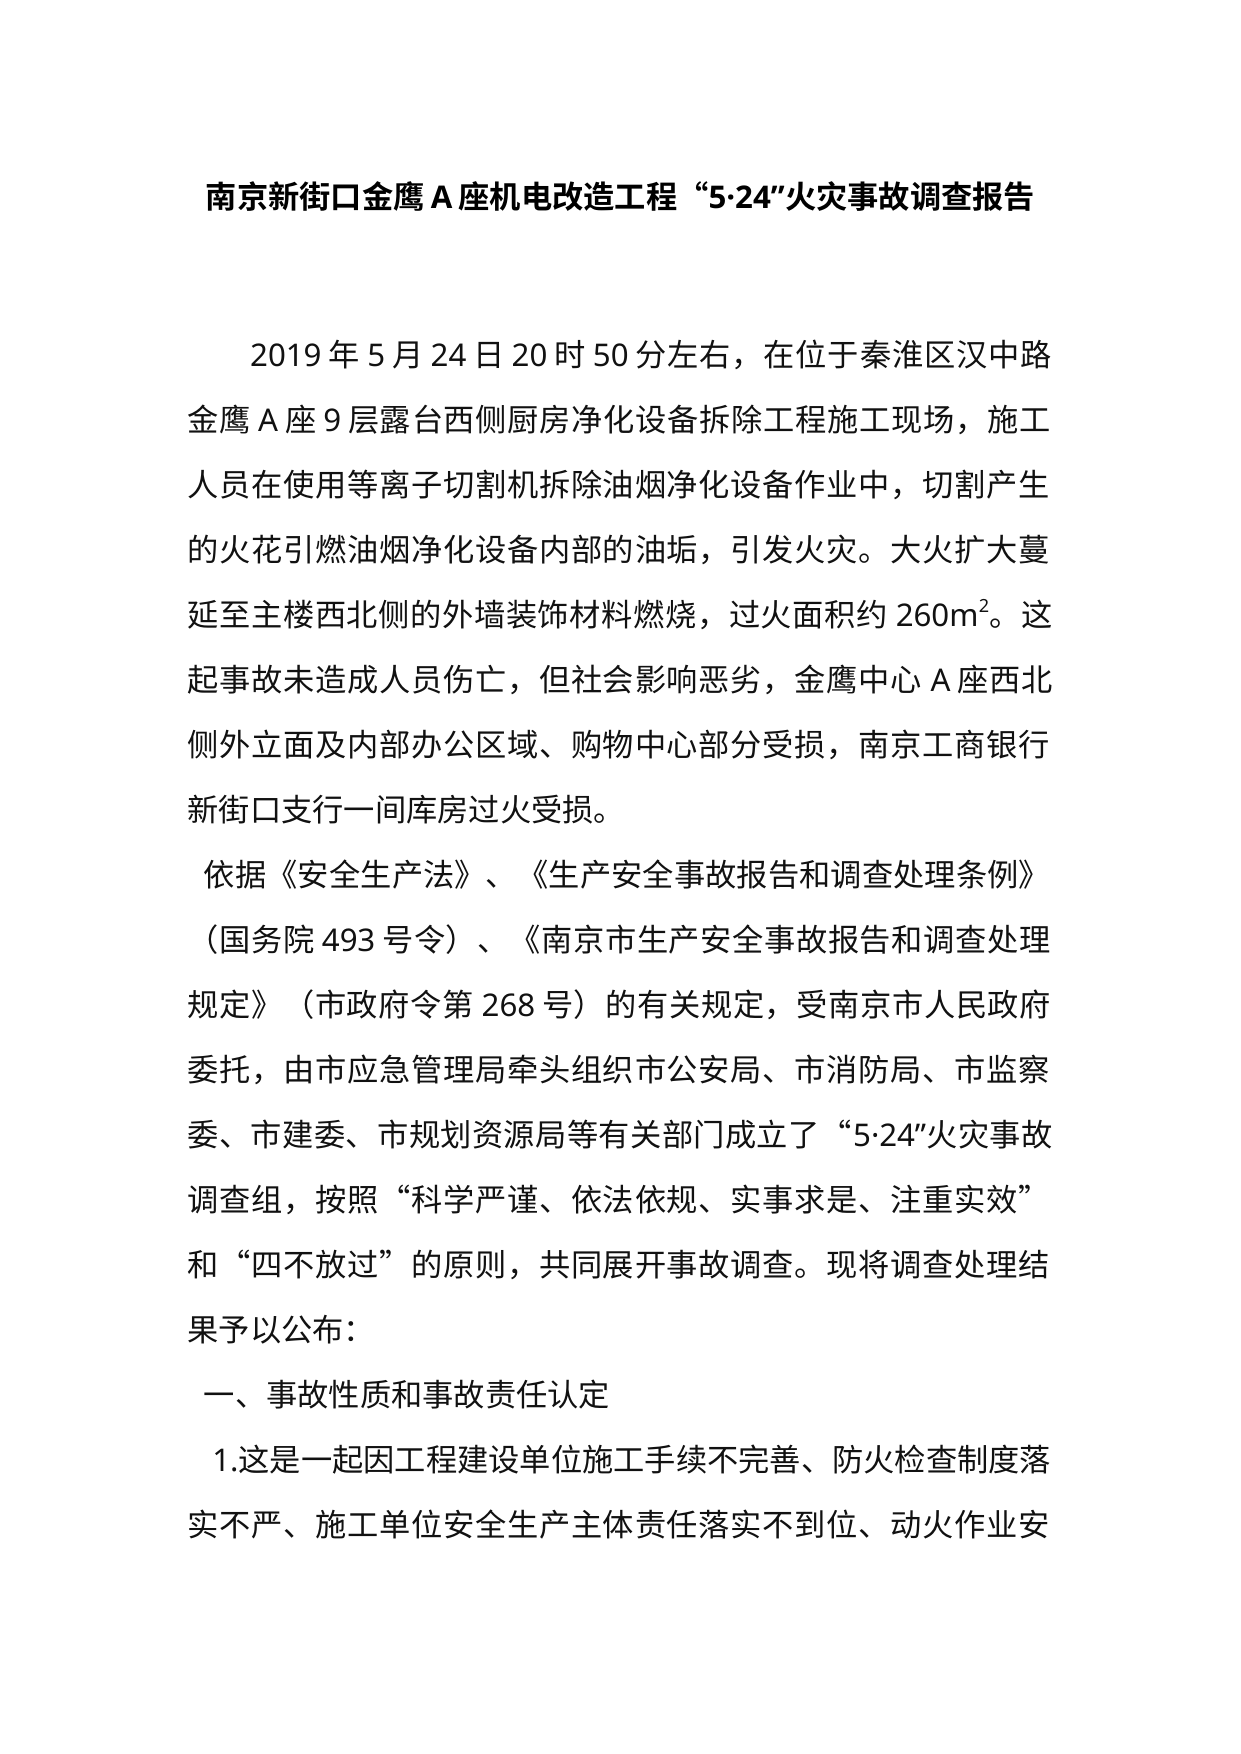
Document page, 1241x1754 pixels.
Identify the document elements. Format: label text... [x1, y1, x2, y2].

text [187, 321, 1053, 1556]
text 南京新街口金鹰A座机电改造工程“5·24”火灾事故调查报告 [187, 162, 1053, 227]
